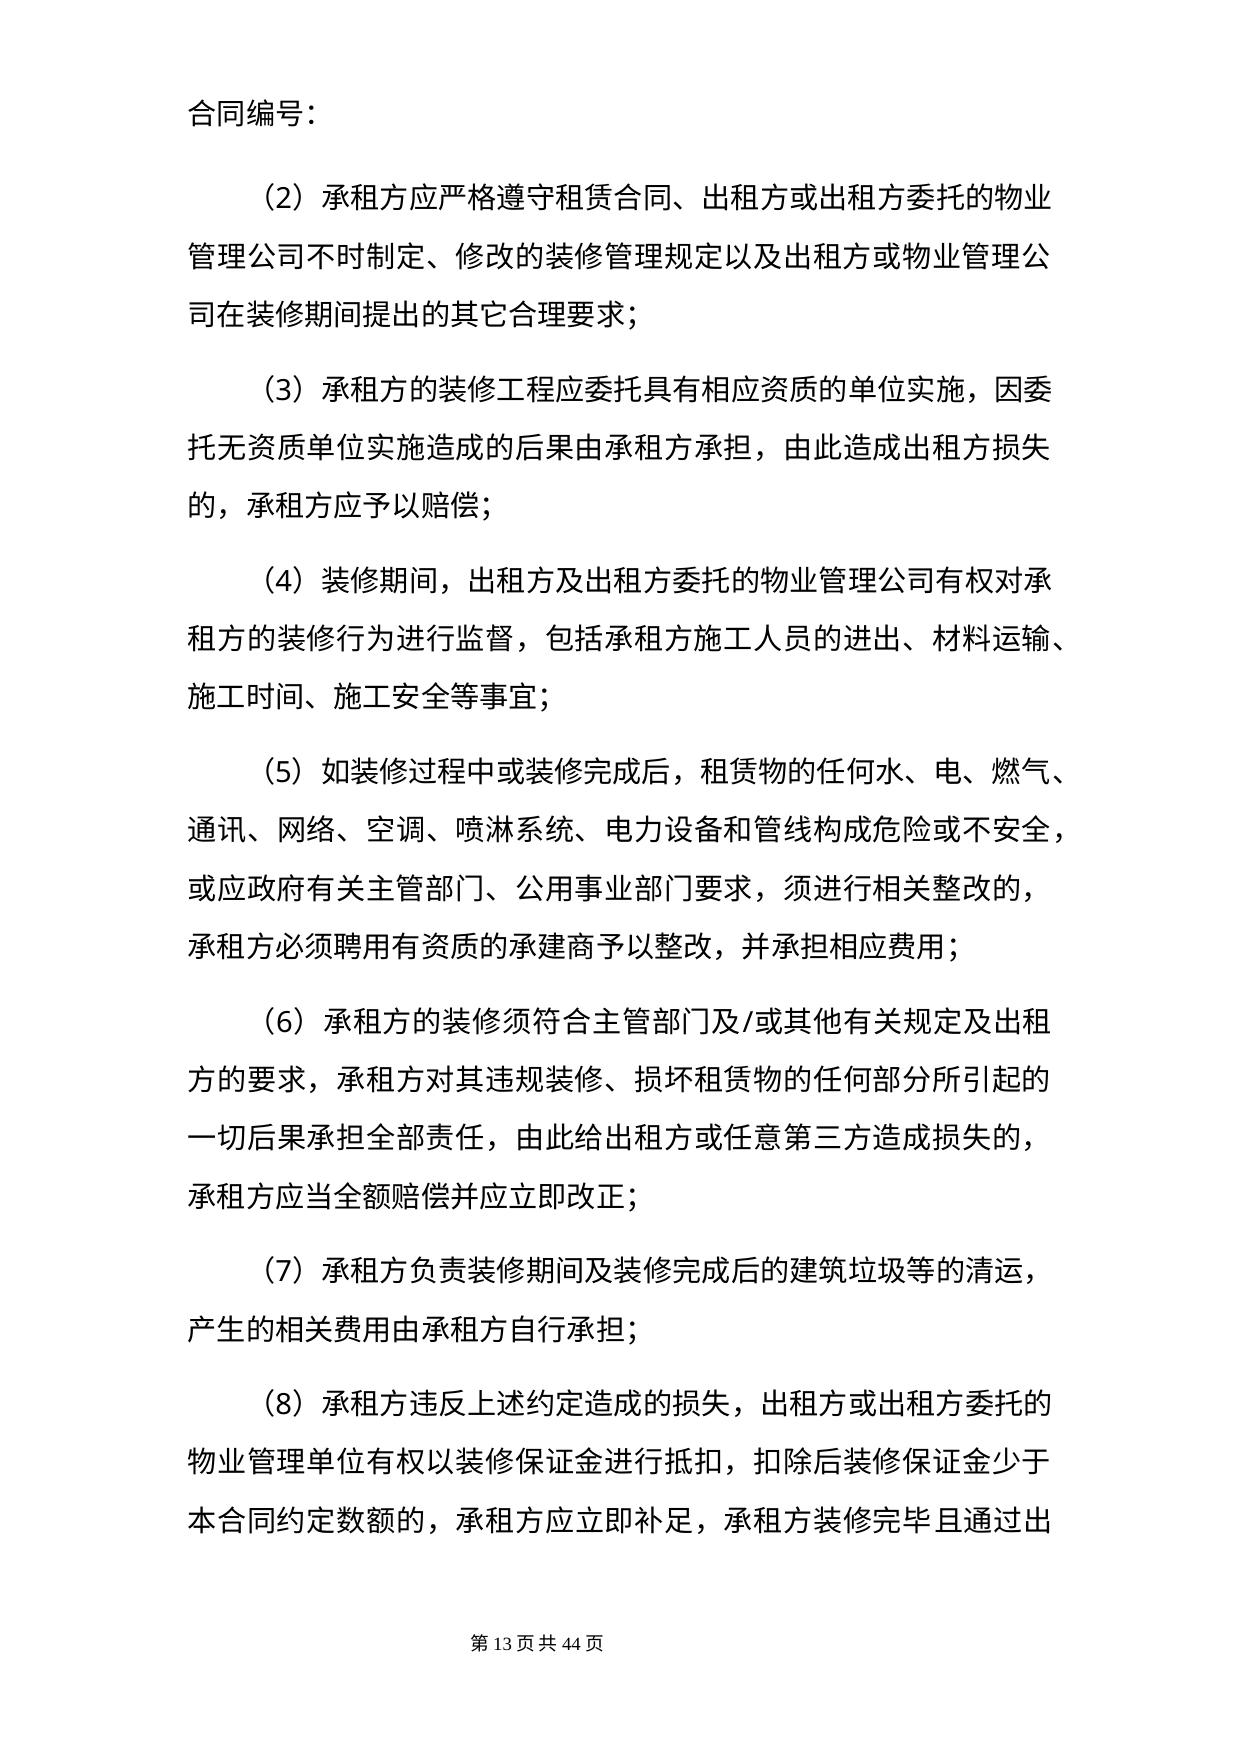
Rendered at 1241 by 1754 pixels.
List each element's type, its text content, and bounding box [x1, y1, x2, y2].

text （4）装修期间，出租方及出租方委托的物业管理公司有权对承租方的装修行为进行监督，包括承租方施工人员的进出、材料运输、施工时间、施工安全等事宜； [187, 544, 1053, 719]
text （5）如装修过程中或装修完成后，租赁物的任何水、电、燃气、通讯、网络、空调、喷淋系统、电力设备和管线构成危险或不安全，或应政府有关主管部门、公用事业部门要求，须进行相关整改的，承租方必须聘用有资质的承建商予以整改，并承担相应费用； [187, 736, 1053, 969]
text （3）承租方的装修工程应委托具有相应资质的单位实施，因委托无资质单位实施造成的后果由承租方承担，由此造成出租方损失的，承租方应予以赔偿； [187, 353, 1053, 528]
text （6）承租方的装修须符合主管部门及/或其他有关规定及出租方的要求，承租方对其违规装修、损坏租赁物的任何部分所引起的一切后果承担全部责任，由此给出租方或任意第三方造成损失的，承租方应当全额赔偿并应立即改正； [187, 985, 1053, 1219]
text （7）承租方负责装修期间及装修完成后的建筑垃圾等的清运，产生的相关费用由承租方自行承担； [187, 1235, 1053, 1352]
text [187, 1368, 1053, 1543]
text （2）承租方应严格遵守租赁合同、出租方或出租方委托的物业管理公司不时制定、修改的装修管理规定以及出租方或物业管理公司在装修期间提出的其它合理要求； [187, 162, 1053, 337]
